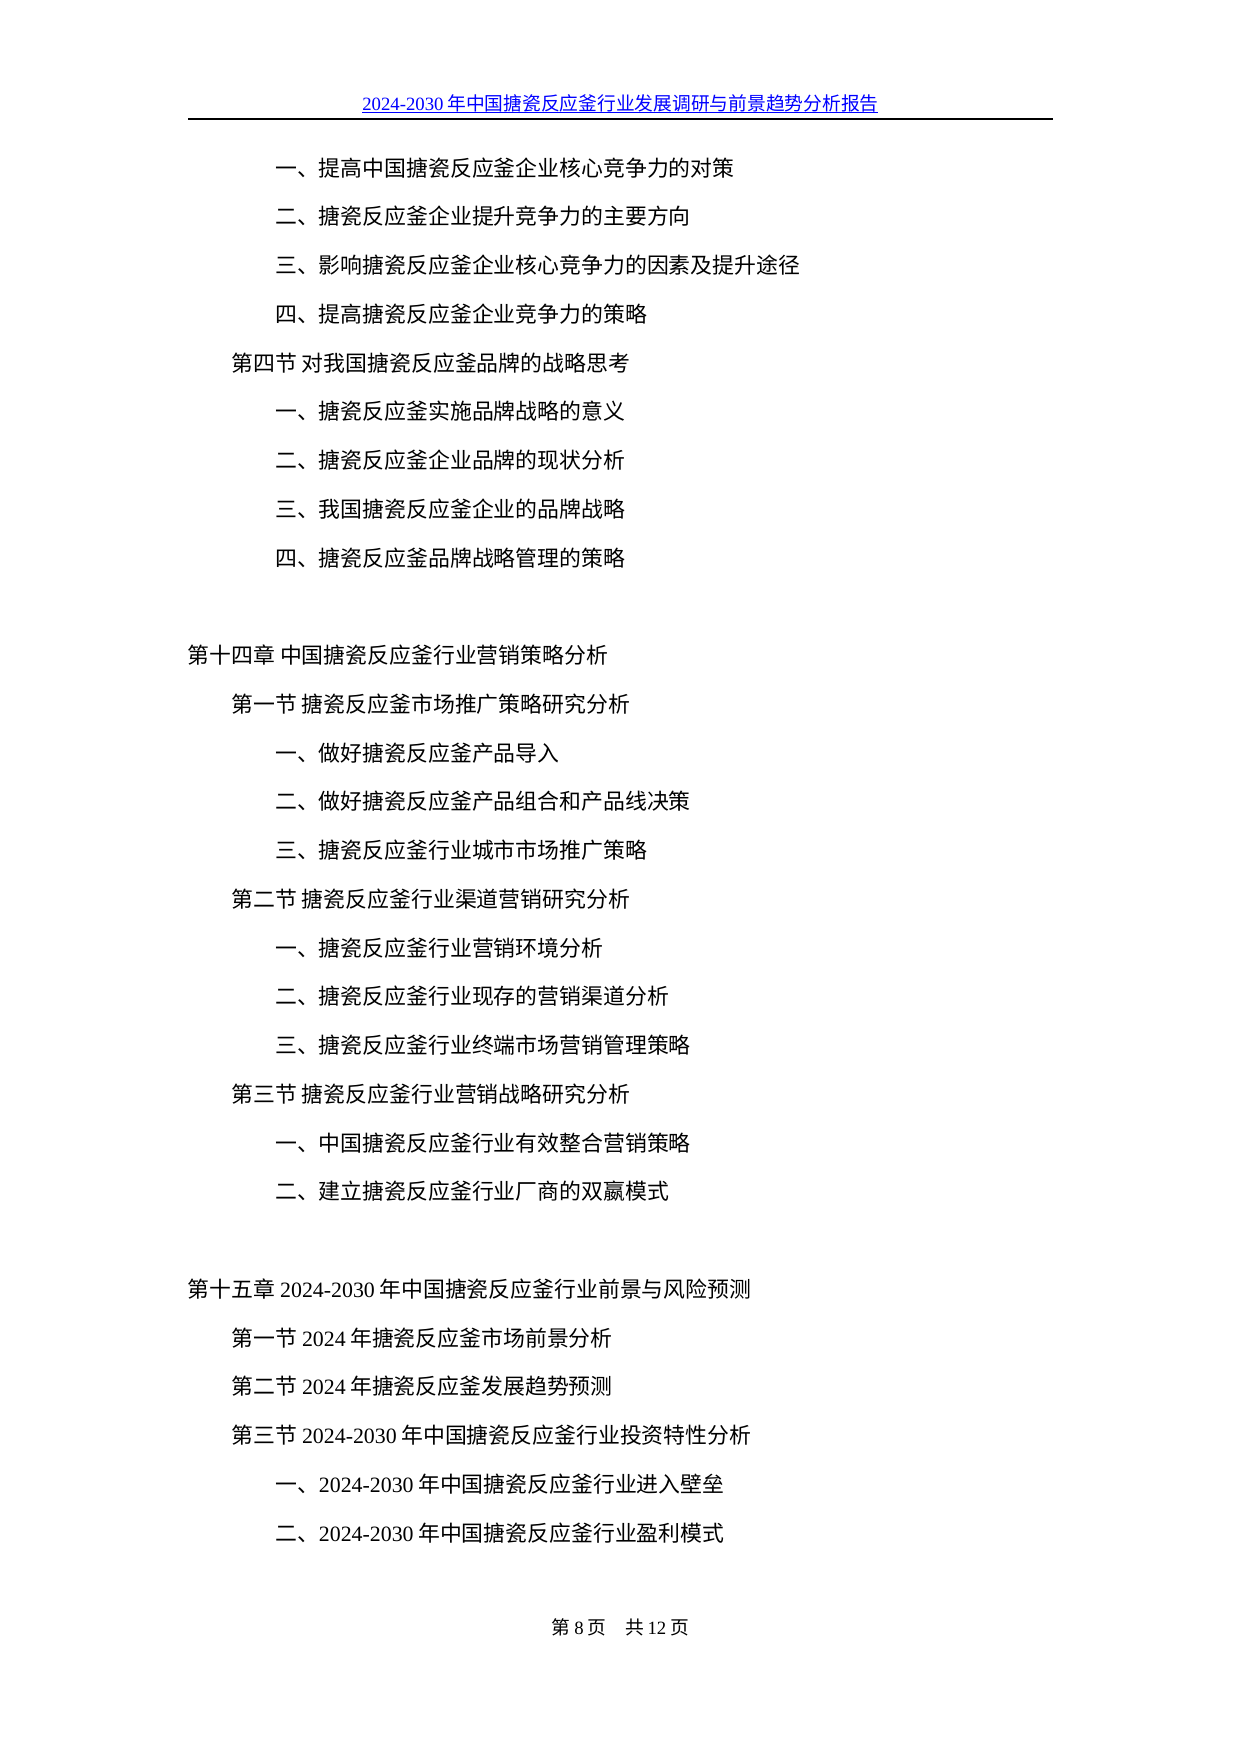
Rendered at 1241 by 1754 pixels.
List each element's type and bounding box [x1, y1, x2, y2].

text [187, 150, 1053, 1548]
